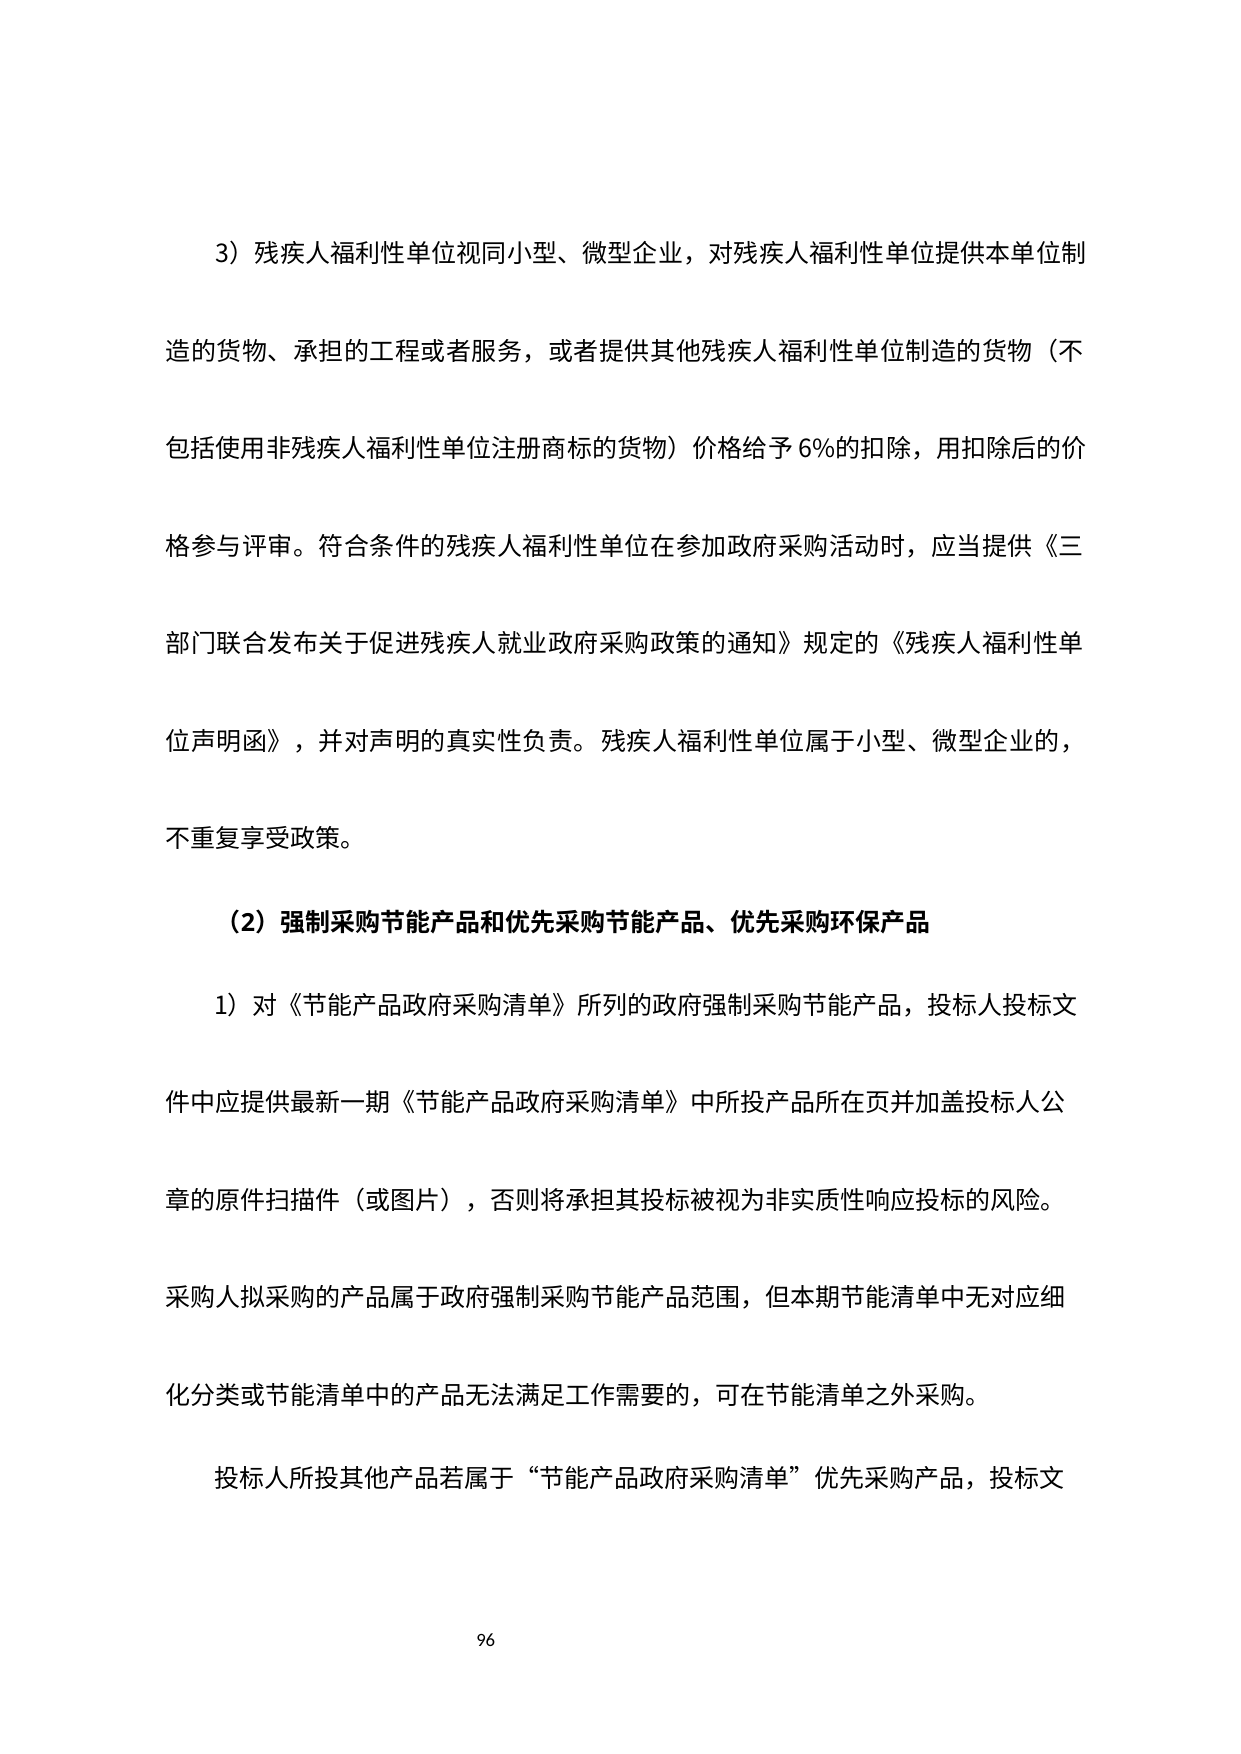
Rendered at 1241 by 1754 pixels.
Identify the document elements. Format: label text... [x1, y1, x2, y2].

text 3）残疾人福利性单位视同小型、微型企业，对残疾人福利性单位提供本单位制造的货物、承担的工程或者服务，或者提供其他残疾人福利性单位制造的货物（不包括使用非残疾人福利性单位注册商标的货物）价格给予6%的扣除，用扣除后的价格参与评审。符合条件的残疾人福利性单位在参加政府采购活动时，应当提供《三部门联合发布关于促进残疾人就业政府采购政策的通知》规定的《残疾人福利性单位声明函》，并对声明的真实性负责。残疾人福利性单位属于小型、微型企业的，不重复享受政策。 [165, 219, 1087, 869]
text 1）对《节能产品政府采购清单》所列的政府强制采购节能产品，投标人投标文件中应提供最新一期《节能产品政府采购清单》中所投产品所在页并加盖投标人公章的原件扫描件（或图片），否则将承担其投标被视为非实质性响应投标的风险。采购人拟采购的产品属于政府强制采购节能产品范围，但本期节能清单中无对应细化分类或节能清单中的产品无法满足工作需要的，可在节能清单之外采购。 [165, 971, 1087, 1426]
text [165, 1444, 1087, 1509]
text （2）强制采购节能产品和优先采购节能产品、优先采购环保产品 [165, 888, 1087, 953]
